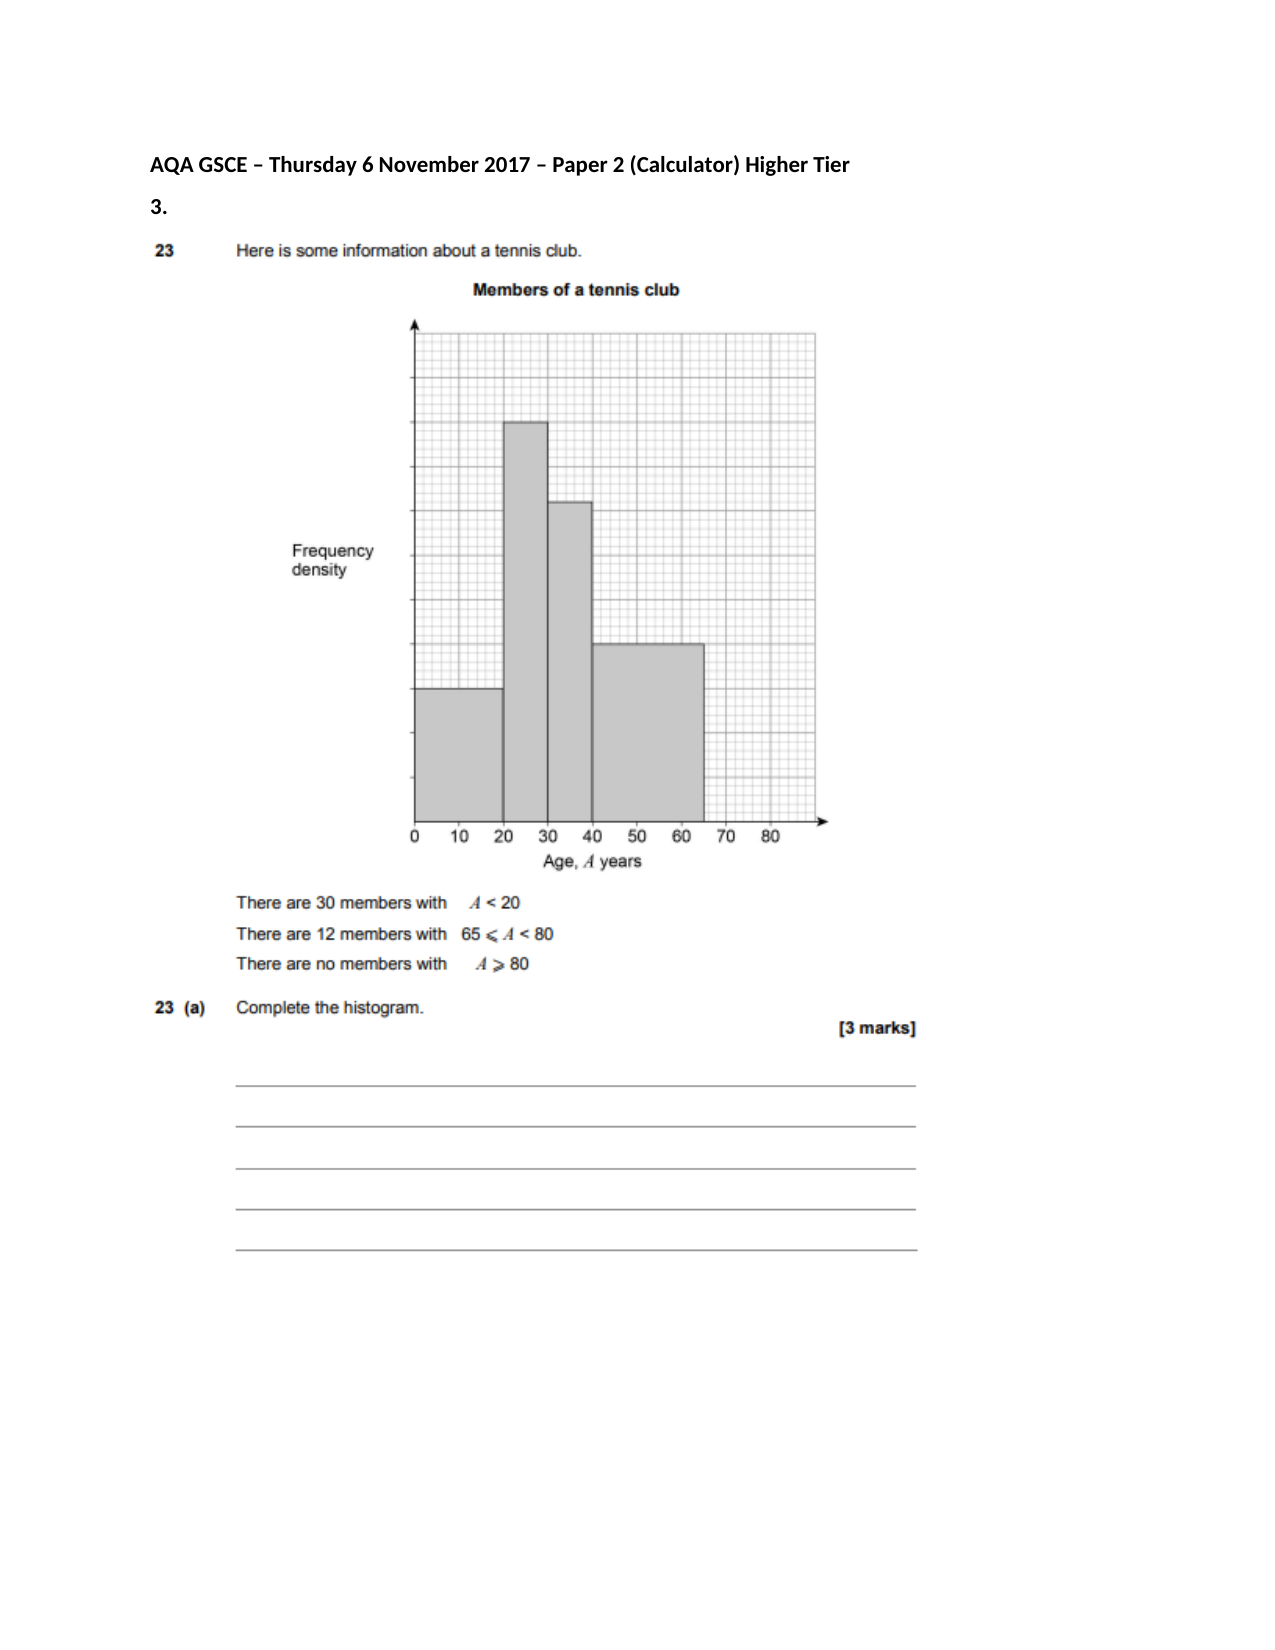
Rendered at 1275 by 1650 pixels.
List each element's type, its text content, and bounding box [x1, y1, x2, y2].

picture [150, 238, 921, 1267]
text AQA GSCE – Thursday 6 November 2017 – Paper 2 (Calculator) Higher Tier [150, 150, 1125, 178]
text 3. [150, 192, 1125, 220]
